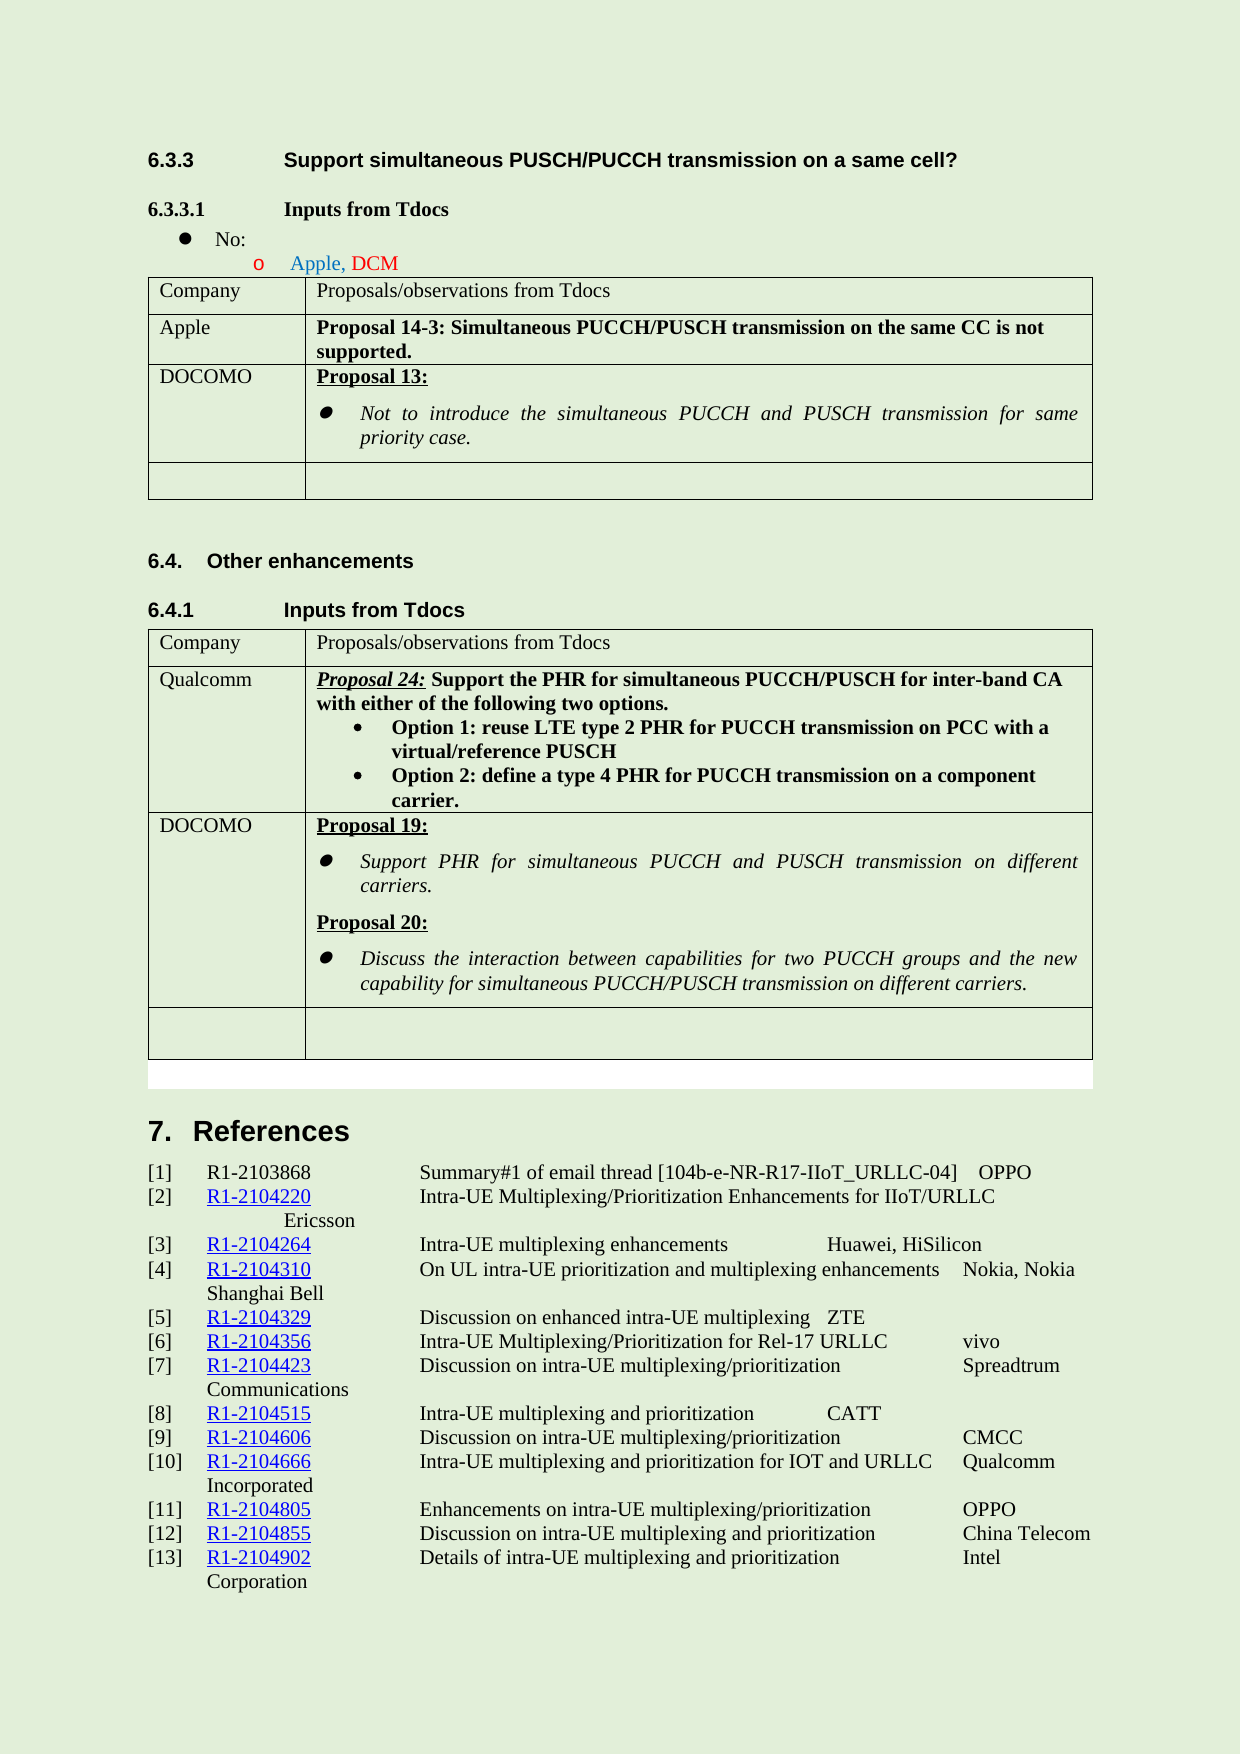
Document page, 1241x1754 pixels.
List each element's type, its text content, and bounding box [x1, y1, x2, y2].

subtitle Inputs from Tdocs [148, 197, 1093, 221]
list R1-2104606 Discussion on intra-UE multiplexing/prioritization CMCC [148, 1425, 1093, 1449]
subtitle Support simultaneous PUSCH/PUCCH transmission on a same cell? [148, 148, 1093, 172]
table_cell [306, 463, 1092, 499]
subtitle References [148, 1114, 1093, 1148]
list R1-2104902 Details of intra-UE multiplexing and prioritization Intel Corporation [148, 1545, 1093, 1593]
list R1-2104805 Enhancements on intra-UE multiplexing/prioritization OPPO [148, 1497, 1093, 1521]
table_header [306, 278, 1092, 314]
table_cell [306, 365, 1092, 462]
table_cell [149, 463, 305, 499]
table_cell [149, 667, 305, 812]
list R1-2104220 Intra-UE Multiplexing/Prioritization Enhancements for IIoT/URLLC Ericsson [148, 1184, 1093, 1232]
list R1-2104515 Intra-UE multiplexing and prioritization CATT [148, 1401, 1093, 1425]
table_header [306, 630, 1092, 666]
list R1-2104356 Intra-UE Multiplexing/Prioritization for Rel-17 URLLC vivo [148, 1329, 1093, 1353]
list No: [177, 227, 1093, 251]
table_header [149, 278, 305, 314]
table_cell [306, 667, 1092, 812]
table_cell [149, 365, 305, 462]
list R1-2104423 Discussion on intra-UE multiplexing/prioritization Spreadtrum Communications [148, 1353, 1093, 1401]
subtitle Other enhancements [148, 549, 1093, 573]
list Apple, DCM [252, 251, 1093, 277]
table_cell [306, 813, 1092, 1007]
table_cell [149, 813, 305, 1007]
list R1-2104666 Intra-UE multiplexing and prioritization for IOT and URLLC Qualcomm Incorporated [148, 1449, 1093, 1497]
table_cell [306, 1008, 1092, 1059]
list R1-2104310 On UL intra-UE prioritization and multiplexing enhancements Nokia, Nokia Shanghai Bell [148, 1256, 1093, 1304]
list R1-2104329 Discussion on enhanced intra-UE multiplexing ZTE [148, 1304, 1093, 1329]
subtitle Inputs from Tdocs [148, 598, 1093, 622]
list R1-2104855 Discussion on intra-UE multiplexing and prioritization China Telecom [148, 1521, 1093, 1545]
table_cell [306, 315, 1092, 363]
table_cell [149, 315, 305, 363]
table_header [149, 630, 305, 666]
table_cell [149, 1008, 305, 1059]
list R1-2104264 Intra-UE multiplexing enhancements Huawei, HiSilicon [148, 1232, 1093, 1256]
list R1-2103868 Summary#1 of email thread [104b-e-NR-R17-IIoT_URLLC-04] OPPO [148, 1160, 1093, 1184]
